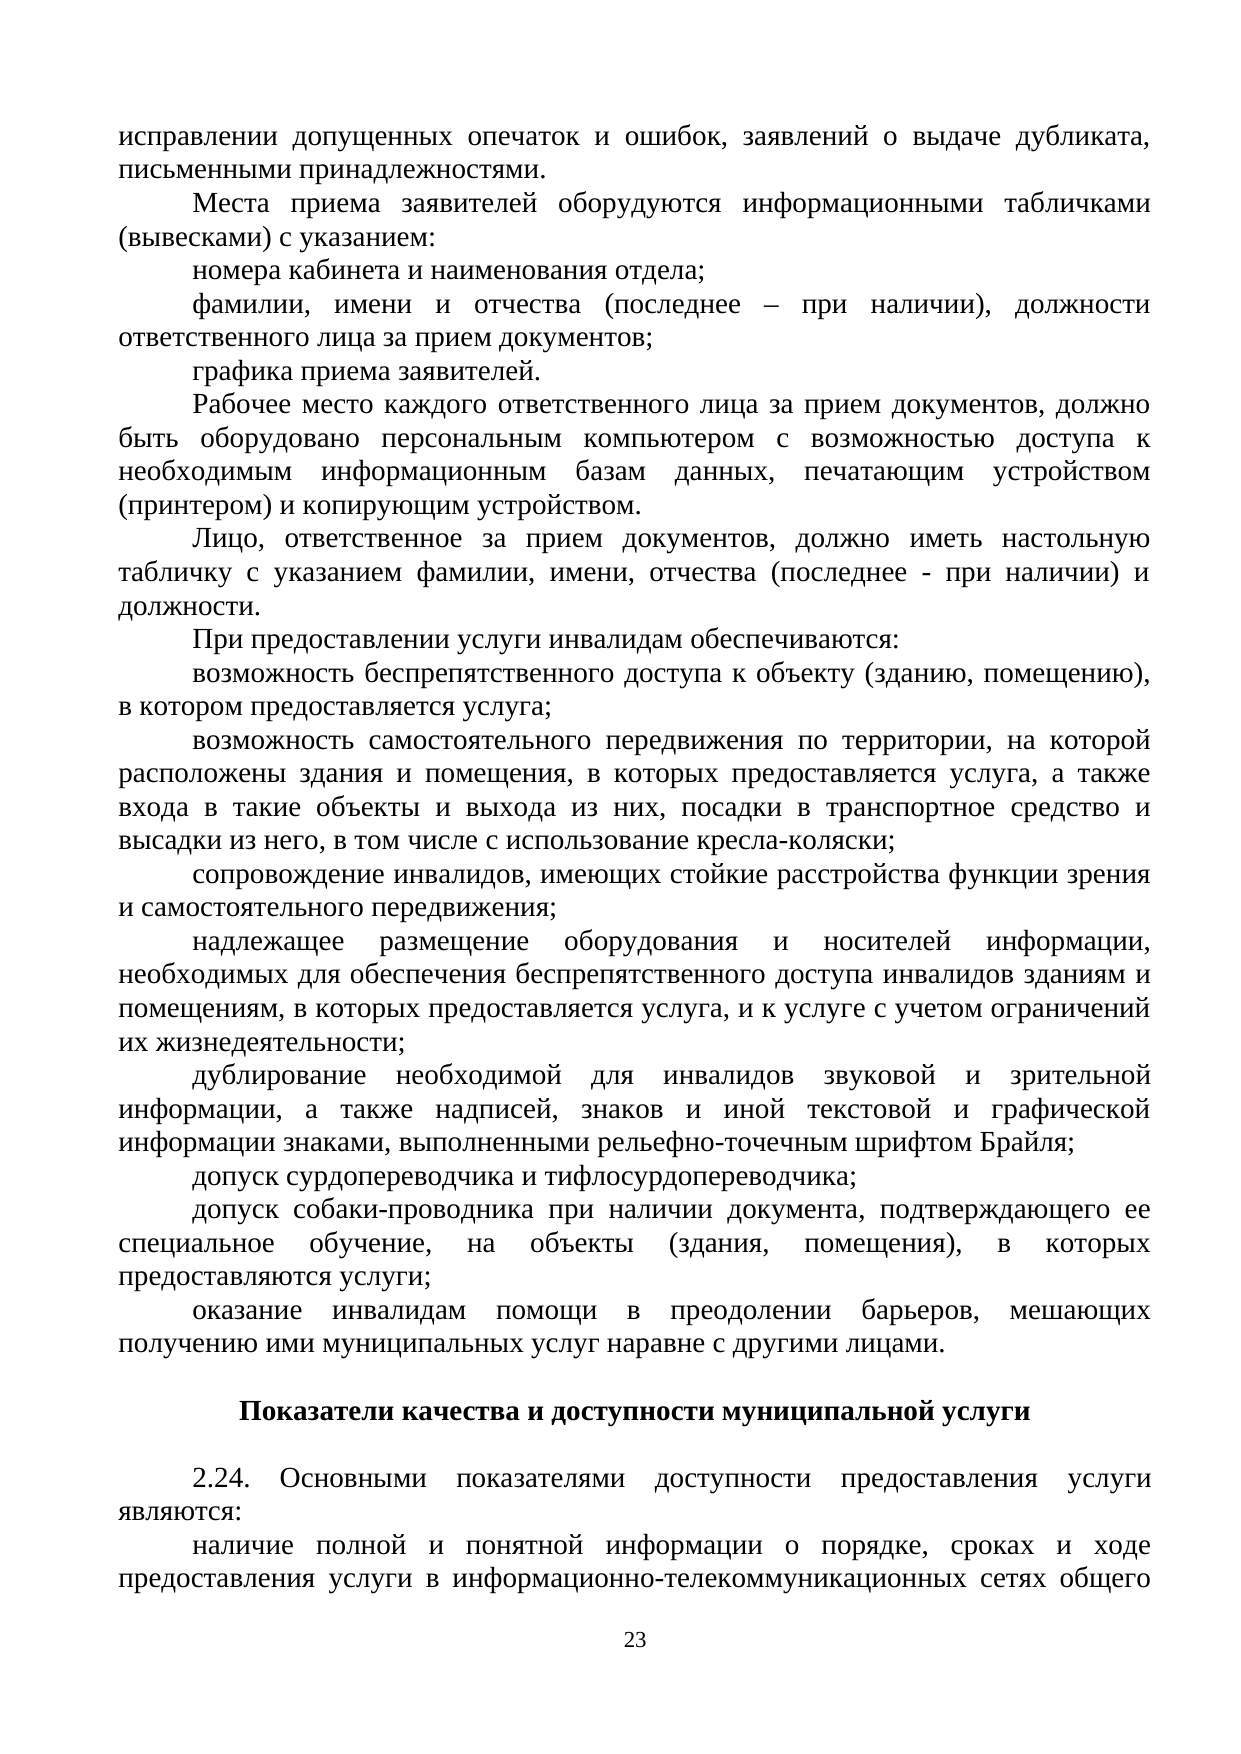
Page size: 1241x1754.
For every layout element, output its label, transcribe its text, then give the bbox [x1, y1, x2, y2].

text дублирование необходимой для инвалидов звуковой и зрительной информации, а также надписей, знаков и иной текстовой и графической информации знаками, выполненными рельефно-точечным шрифтом Брайля; [118, 1057, 1152, 1158]
text сопровождение инвалидов, имеющих стойкие расстройства функции зрения и самостоятельного передвижения; [118, 856, 1152, 923]
text Рабочее место каждого ответственного лица за прием документов, должно быть оборудовано персональным компьютером с возможностью доступа к необходимым информационным базам данных, печатающим устройством (принтером) и копирующим устройством. [118, 386, 1152, 521]
text допуск собаки-проводника при наличии документа, подтверждающего ее специальное обучение, на объекты (здания, помещения), в которых предоставляются услуги; [118, 1191, 1152, 1292]
text оказание инвалидам помощи в преодолении барьеров, мешающих получению ими муниципальных услуг наравне с другими лицами. [118, 1292, 1152, 1359]
text возможность беспрепятственного доступа к объекту (зданию, помещению), в котором предоставляется услуга; [118, 655, 1152, 722]
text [118, 1527, 1152, 1594]
text надлежащее размещение оборудования и носителей информации, необходимых для обеспечения беспрепятственного доступа инвалидов зданиям и помещениям, в которых предоставляется услуга, и к услуге с учетом ограничений их жизнедеятельности; [118, 923, 1152, 1057]
text 2.24. Основными показателями доступности предоставления услуги являются: [118, 1460, 1152, 1527]
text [118, 118, 1152, 185]
text Показатели качества и доступности муниципальной услуги [118, 1393, 1152, 1426]
text фамилии, имени и отчества (последнее – при наличии), должности ответственного лица за прием документов; [118, 286, 1152, 353]
text допуск сурдопереводчика и тифлосурдопереводчика; [118, 1158, 1152, 1191]
text номера кабинета и наименования отдела; [118, 252, 1152, 286]
text Места приема заявителей оборудуются информационными табличками (вывесками) с указанием: [118, 185, 1152, 252]
text Лицо, ответственное за прием документов, должно иметь настольную табличку с указанием фамилии, имени, отчества (последнее - при наличии) и должности. [118, 521, 1152, 621]
text При предоставлении услуги инвалидам обеспечиваются: [118, 621, 1152, 655]
text графика приема заявителей. [118, 353, 1152, 386]
text возможность самостоятельного передвижения по территории, на которой расположены здания и помещения, в которых предоставляется услуга, а также входа в такие объекты и выхода из них, посадки в транспортное средство и высадки из него, в том числе с использование кресла-коляски; [118, 722, 1152, 856]
